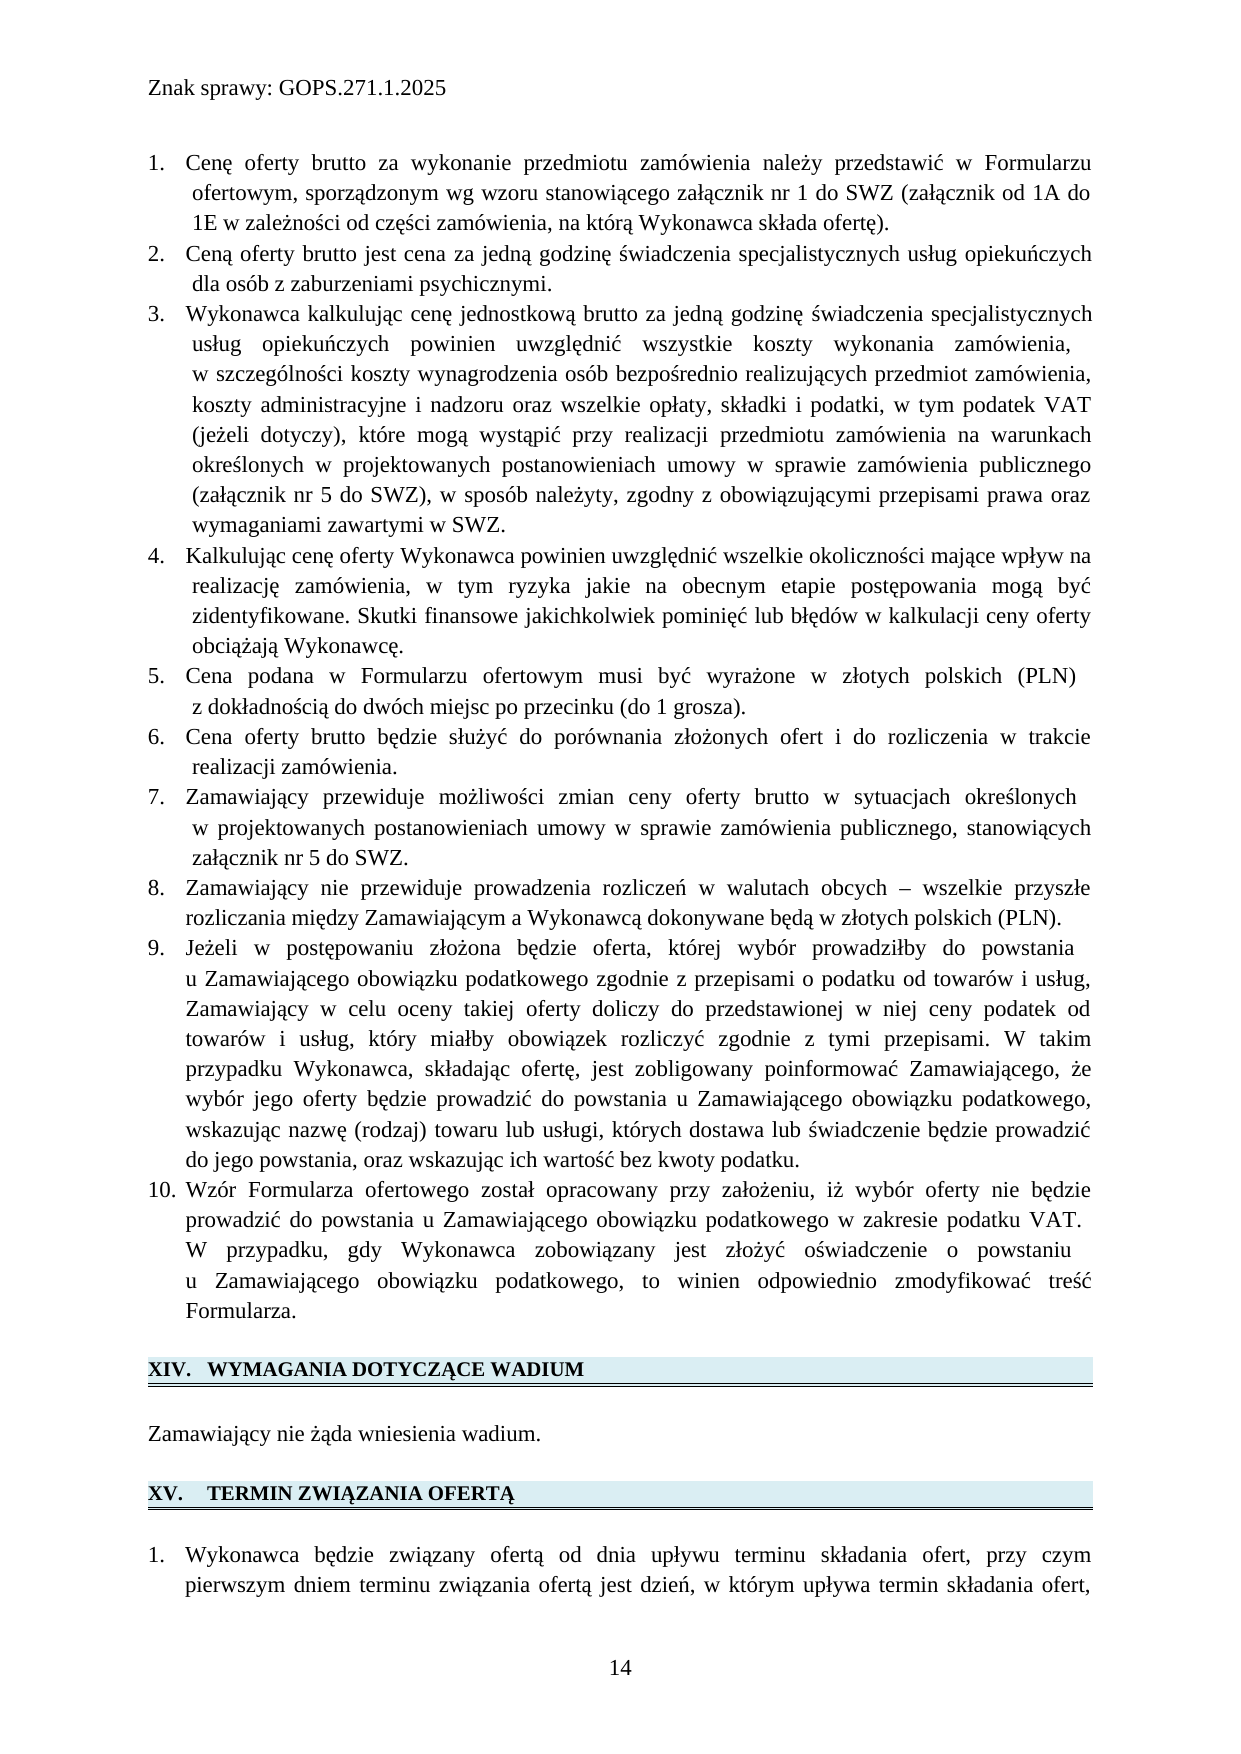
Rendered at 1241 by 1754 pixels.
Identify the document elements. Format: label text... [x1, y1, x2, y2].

list Ceną oferty brutto jest cena za jedną godzinę świadczenia specjalistycznych usług opiekuńczych dla osób z zaburzeniami psychicznymi. [148, 240, 1093, 296]
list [148, 1541, 1093, 1598]
list Cena oferty brutto będzie służyć do porównania złożonych ofert i do rozliczenia w trakcie realizacji zamówienia. [148, 723, 1093, 779]
list Cenę oferty brutto za wykonanie przedmiotu zamówienia należy przedstawić w Formularzu ofertowym, sporządzonym wg wzoru stanowiącego załącznik nr 1 do SWZ (załącznik od 1A do 1E w zależności od części zamówienia, na którą Wykonawca składa ofertę). [148, 149, 1093, 236]
list Jeżeli w postępowaniu złożona będzie oferta, której wybór prowadziłby do powstania u Zamawiającego obowiązku podatkowego zgodnie z przepisami o podatku od towarów i usług, Zamawiający w celu oceny takiej oferty doliczy do przedstawionej w niej ceny podatek od towarów i usług, który miałby obowiązek rozliczyć zgodnie z tymi przepisami. W takim przypadku Wykonawca, składając ofertę, jest zobligowany poinformować Zamawiającego, że wybór jego oferty będzie prowadzić do powstania u Zamawiającego obowiązku podatkowego, wskazując nazwę (rodzaj) towaru lub usługi, których dostawa lub świadczenie będzie prowadzić do jego powstania, oraz wskazując ich wartość bez kwoty podatku. [148, 934, 1093, 1172]
list Kalkulując cenę oferty Wykonawca powinien uwzględnić wszelkie okoliczności mające wpływ na realizację zamówienia, w tym ryzyka jakie na obecnym etapie postępowania mogą być zidentyfikowane. Skutki finansowe jakichkolwiek pominięć lub błędów w kalkulacji ceny oferty obciążają Wykonawcę. [148, 542, 1093, 659]
text Zamawiający nie żąda wniesienia wadium. [148, 1420, 1093, 1447]
text XV. TERMIN ZWIĄZANIA OFERTĄ [148, 1481, 1093, 1507]
list Wzór Formularza ofertowego został opracowany przy założeniu, iż wybór oferty nie będzie prowadzić do powstania u Zamawiającego obowiązku podatkowego w zakresie podatku VAT. W przypadku, gdy Wykonawca zobowiązany jest złożyć oświadczenie o powstaniu u Zamawiającego obowiązku podatkowego, to winien odpowiednio zmodyfikować treść Formularza. [148, 1176, 1093, 1323]
list Cena podana w Formularzu ofertowym musi być wyrażone w złotych polskich (PLN) z dokładnością do dwóch miejsc po przecinku (do 1 grosza). [148, 663, 1093, 719]
list Wykonawca kalkulując cenę jednostkową brutto za jedną godzinę świadczenia specjalistycznych usług opiekuńczych powinien uwzględnić wszystkie koszty wykonania zamówienia, w szczególności koszty wynagrodzenia osób bezpośrednio realizujących przedmiot zamówienia, koszty administracyjne i nadzoru oraz wszelkie opłaty, składki i podatki, w tym podatek VAT (jeżeli dotyczy), które mogą wystąpić przy realizacji przedmiotu zamówienia na warunkach określonych w projektowanych postanowieniach umowy w sprawie zamówienia publicznego (załącznik nr 5 do SWZ), w sposób należyty, zgodny z obowiązującymi przepisami prawa oraz wymaganiami zawartymi w SWZ. [148, 300, 1093, 538]
list Zamawiający nie przewiduje prowadzenia rozliczeń w walutach obcych – wszelkie przyszłe rozliczania między Zamawiającym a Wykonawcą dokonywane będą w złotych polskich (PLN). [148, 874, 1093, 931]
list Zamawiający przewiduje możliwości zmian ceny oferty brutto w sytuacjach określonych w projektowanych postanowieniach umowy w sprawie zamówienia publicznego, stanowiących załącznik nr 5 do SWZ. [148, 783, 1093, 870]
text XIV. WYMAGANIA DOTYCZĄCE WADIUM [148, 1357, 1093, 1383]
